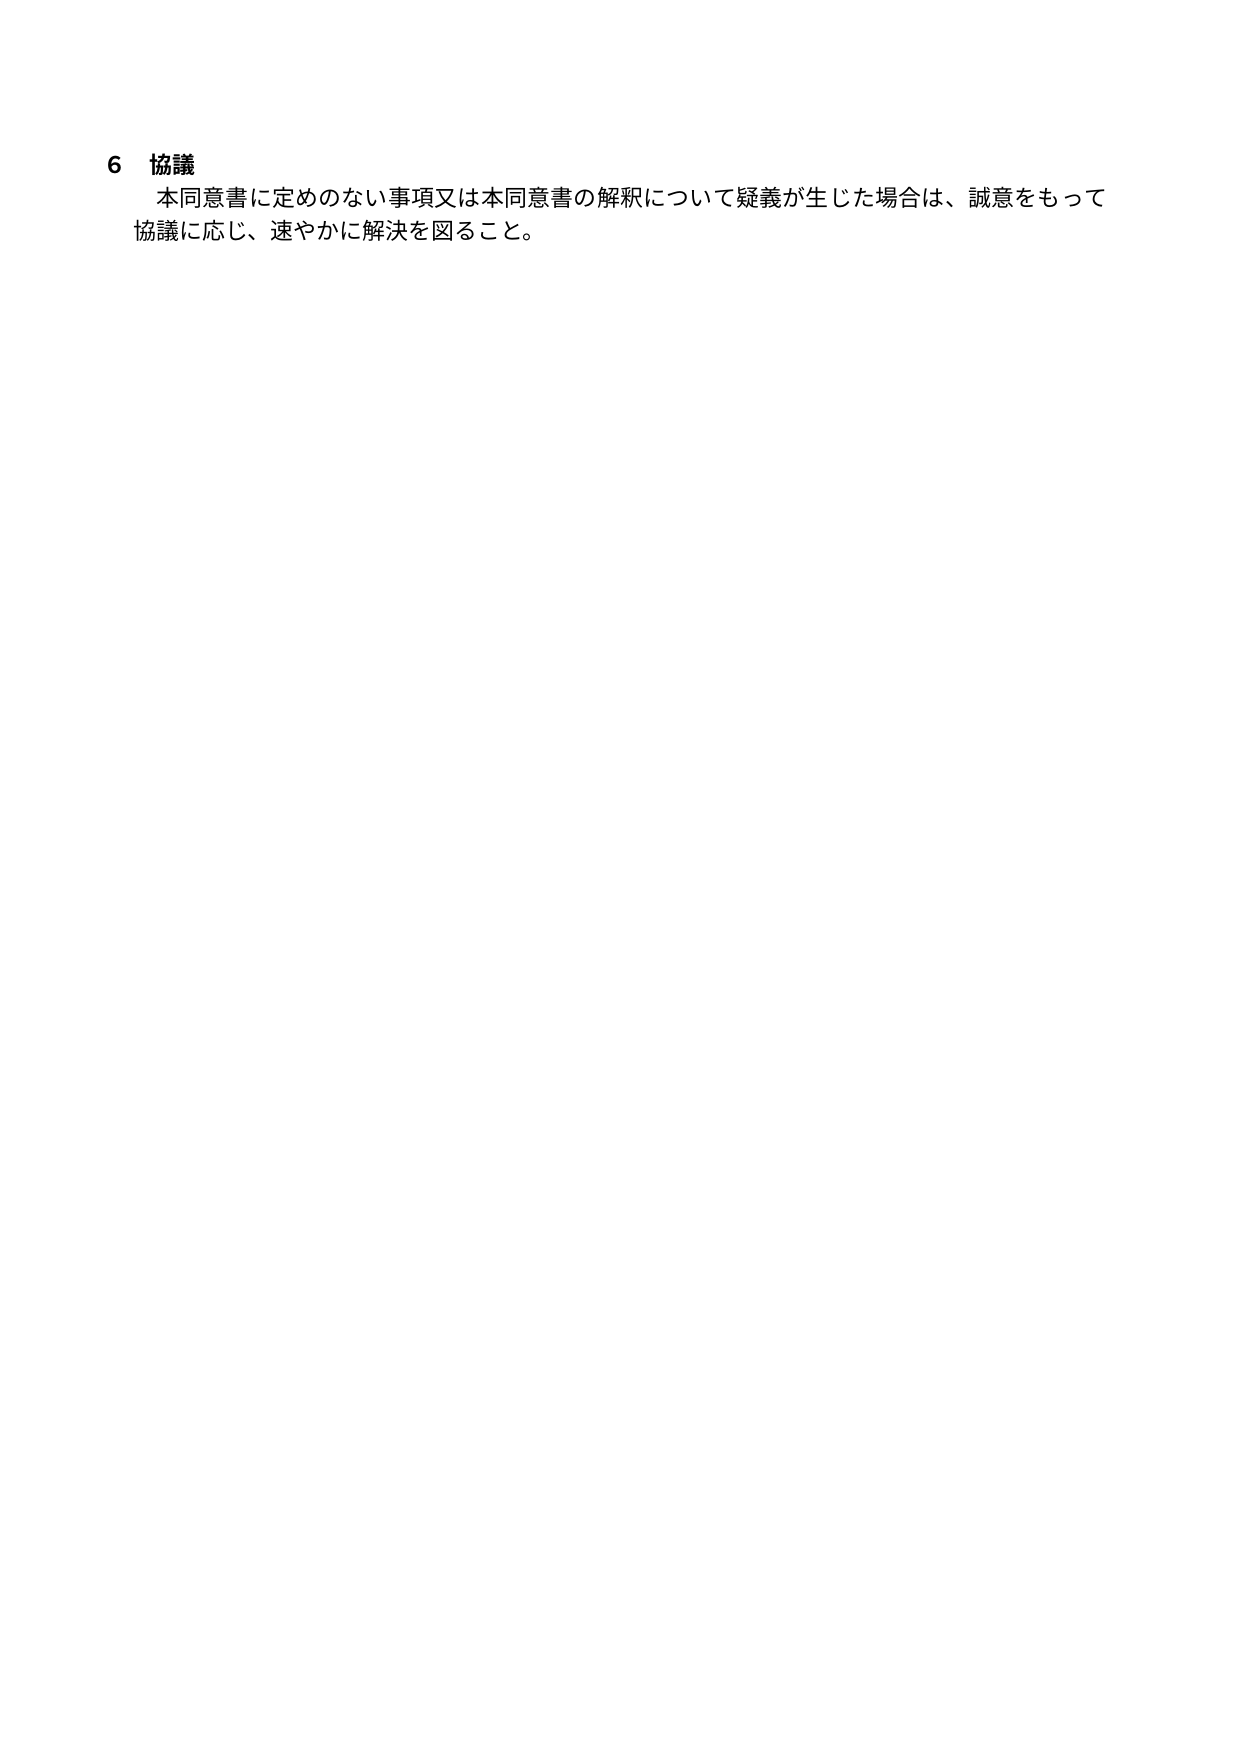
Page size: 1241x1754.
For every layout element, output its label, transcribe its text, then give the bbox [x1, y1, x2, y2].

text 本同意書に定めのない事項又は本同意書の解釈について疑義が生じた場合は、誠意をもって協議に応じ、速やかに解決を図ること。 [133, 180, 1112, 246]
text ６ 協議 [103, 147, 1112, 180]
